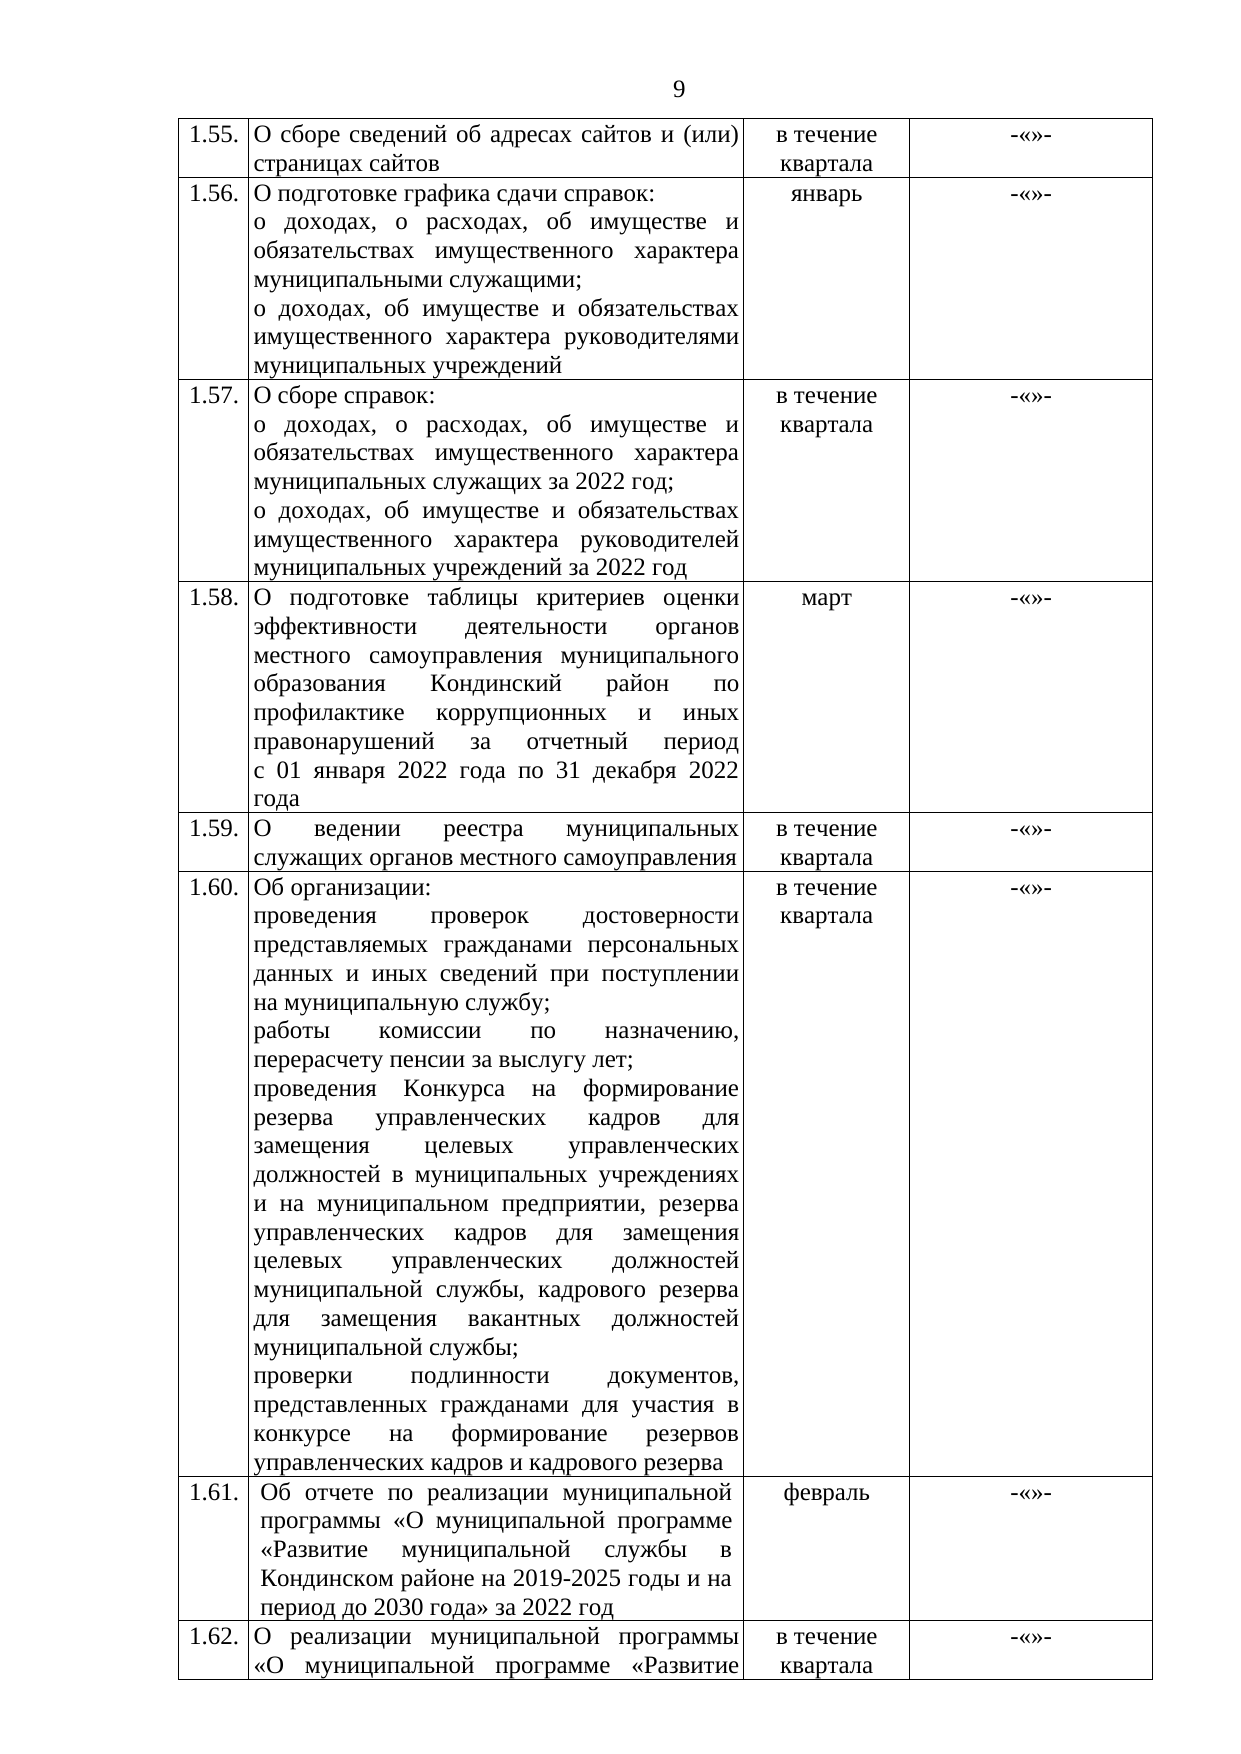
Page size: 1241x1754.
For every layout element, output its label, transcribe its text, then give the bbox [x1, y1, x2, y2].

table_cell -«»- [910, 119, 1152, 177]
table_cell в течение квартала [744, 1621, 909, 1679]
table_cell 1.61. [179, 1477, 248, 1620]
table_cell -«»- [910, 872, 1152, 1476]
table_cell январь [744, 178, 909, 379]
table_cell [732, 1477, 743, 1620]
table_cell 1.59. [179, 813, 248, 871]
table_cell в течение квартала [744, 813, 909, 871]
table_cell 1.55. [179, 119, 248, 177]
table_cell 1.58. [179, 582, 248, 812]
table_cell в течение квартала [744, 872, 909, 1476]
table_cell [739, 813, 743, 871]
table_cell -«»- [910, 380, 1152, 581]
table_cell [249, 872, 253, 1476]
table_cell О подготовке таблицы критериев оценки эффективности деятельности органов местного самоуправления муниципального образования Кондинский район по профилактике коррупционных и иных правонарушений за отчетный период с 01 января 2022 года по 31 декабря 2022 года [249, 582, 743, 812]
table_cell 1.62. [179, 1621, 248, 1679]
table_cell март [744, 582, 909, 812]
table_cell О сборе справок: о доходах, о расходах, об имуществе и обязательствах имущественного характера муниципальных служащих за 2022 год; о доходах, об имуществе и обязательствах имущественного характера руководителей муниципальных учреждений за 2022 год [249, 380, 743, 581]
table_cell О сборе сведений об адресах сайтов и (или) страницах сайтов [249, 119, 743, 177]
table_cell -«»- [910, 1621, 1152, 1679]
table_cell -«»- [910, 178, 1152, 379]
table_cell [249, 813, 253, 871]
table_cell -«»- [910, 582, 1152, 812]
table_cell -«»- [910, 1477, 1152, 1620]
table_cell февраль [744, 1477, 909, 1620]
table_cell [249, 1621, 743, 1679]
table_cell -«»- [910, 813, 1152, 871]
table_cell О подготовке графика сдачи справок: о доходах, о расходах, об имуществе и обязательствах имущественного характера муниципальными служащими; о доходах, об имуществе и обязательствах имущественного характера руководителями муниципальных учреждений [249, 178, 743, 379]
table_cell 1.57. [179, 380, 248, 581]
table_cell в течение квартала [744, 119, 909, 177]
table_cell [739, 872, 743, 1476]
table_cell 1.60. [179, 872, 248, 1476]
table_cell в течение квартала [744, 380, 909, 581]
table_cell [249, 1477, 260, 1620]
table_cell 1.56. [179, 178, 248, 379]
